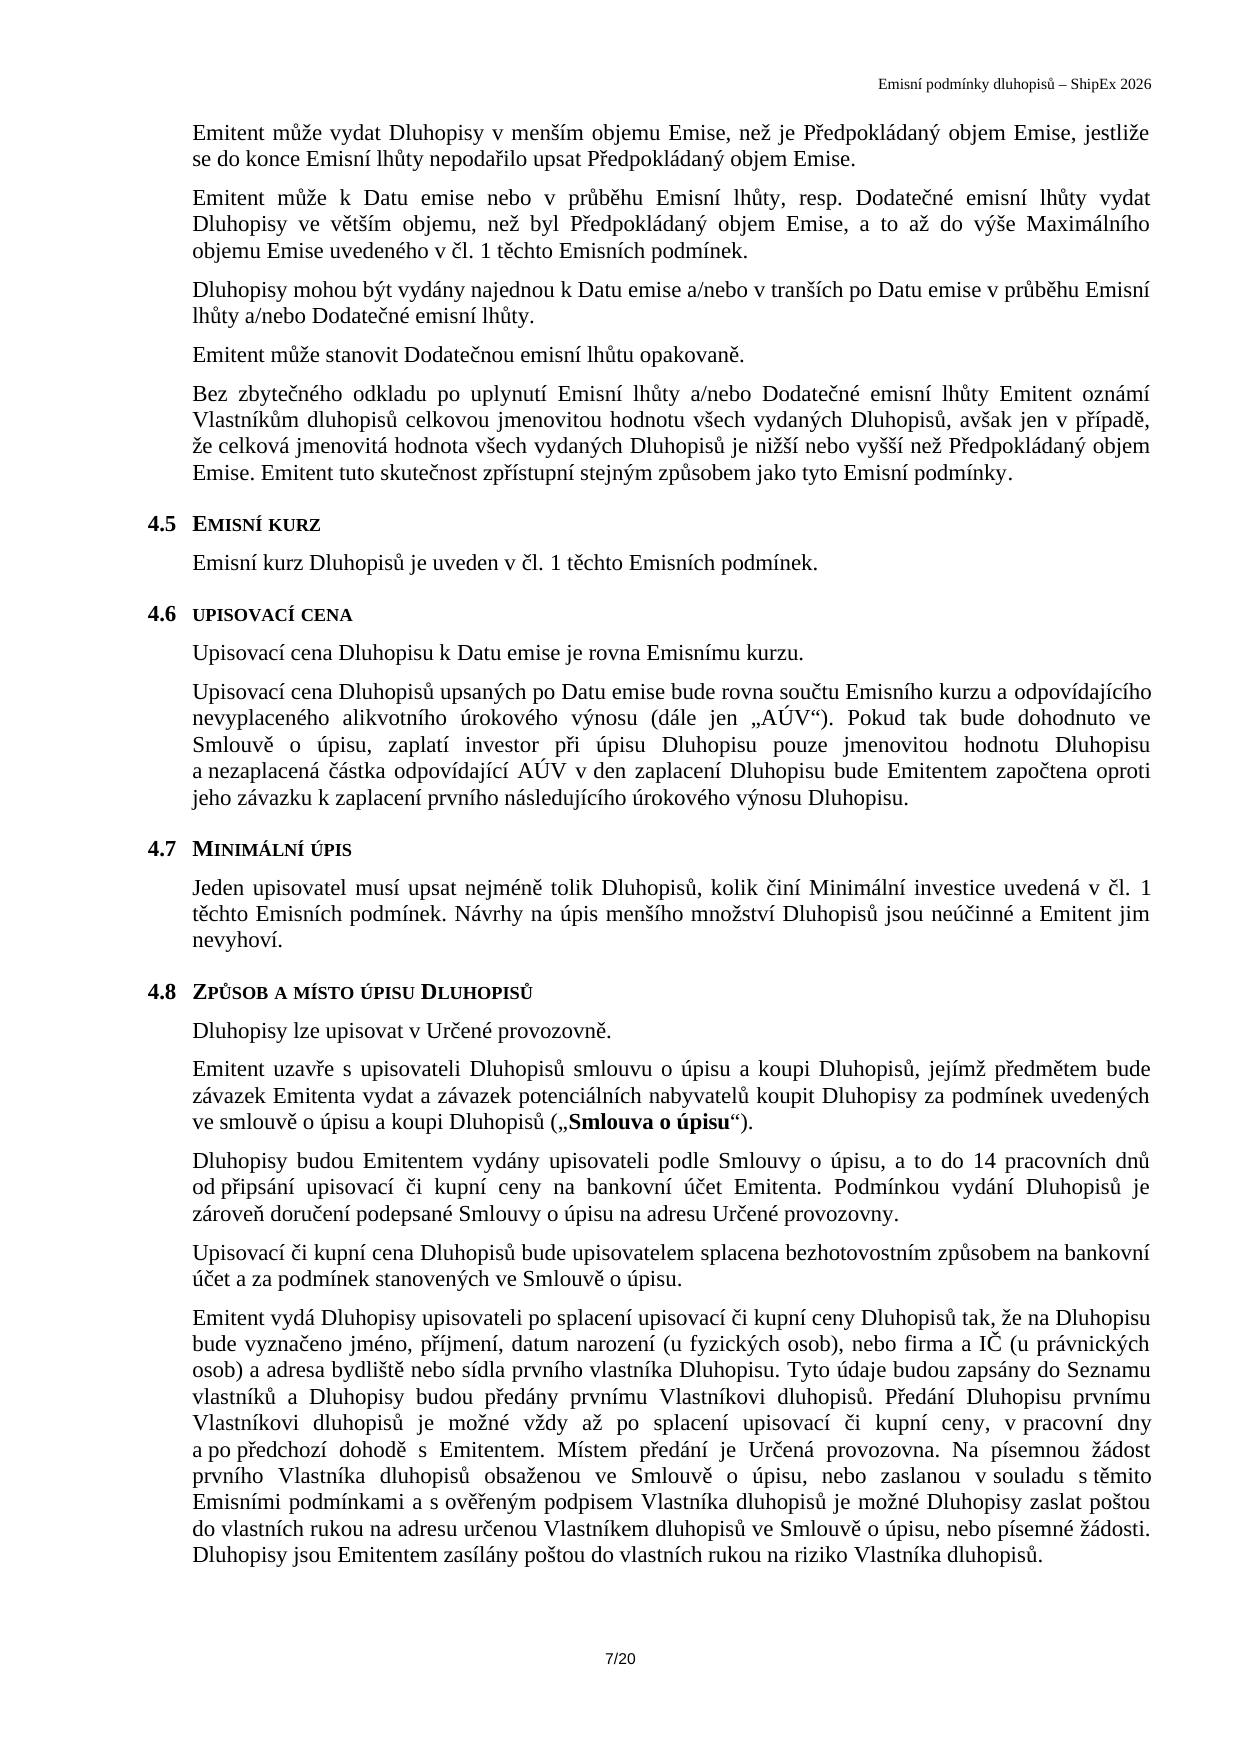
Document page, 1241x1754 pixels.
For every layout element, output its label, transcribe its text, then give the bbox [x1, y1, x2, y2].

text upisovací cena [148, 600, 1152, 627]
text Emitent může stanovit Dodatečnou emisní lhůtu opakovaně. [192, 341, 1152, 367]
text Dluhopisy mohou být vydány najednou k Datu emise a/nebo v tranších po Datu emise v průběhu Emisní lhůty a/nebo Dodatečné emisní lhůty. [192, 276, 1152, 328]
text Emitent může k Datu emise nebo v průběhu Emisní lhůty, resp. Dodatečné emisní lhůty vydat Dluhopisy ve větším objemu, než byl Předpokládaný objem Emise, a to až do výše Maximálního objemu Emise uvedeného v čl. 1 těchto Emisních podmínek. [192, 184, 1152, 263]
text Emitent vydá Dluhopisy upisovateli po splacení upisovací či kupní ceny Dluhopisů tak, že na Dluhopisu bude vyznačeno jméno, příjmení, datum narození (u fyzických osob), nebo firma a IČ (u právnických osob) a adresa bydliště nebo sídla prvního vlastníka Dluhopisu. Tyto údaje budou zapsány do Seznamu vlastníků a Dluhopisy budou předány prvnímu Vlastníkovi dluhopisů. Předání Dluhopisu prvnímu Vlastníkovi dluhopisů je možné vždy až po splacení upisovací či kupní ceny, v pracovní dny a po předchozí dohodě s Emitentem. Místem předání je Určená provozovna. Na písemnou žádost prvního Vlastníka dluhopisů obsaženou ve Smlouvě o úpisu, nebo zaslanou v souladu s těmito Emisními podmínkami a s ověřeným podpisem Vlastníka dluhopisů je možné Dluhopisy zaslat poštou do vlastních rukou na adresu určenou Vlastníkem dluhopisů ve Smlouvě o úpisu, nebo písemné žádosti. Dluhopisy jsou Emitentem zasílány poštou do vlastních rukou na riziko Vlastníka dluhopisů. [192, 1304, 1152, 1567]
text Jeden upisovatel musí upsat nejméně tolik Dluhopisů, kolik činí Minimální investice uvedená v čl. 1 těchto Emisních podmínek. Návrhy na úpis menšího množství Dluhopisů jsou neúčinné a Emitent jim nevyhoví. [192, 874, 1152, 953]
text Emitent uzavře s upisovateli Dluhopisů smlouvu o úpisu a koupi Dluhopisů, jejímž předmětem bude závazek Emitenta vydat a závazek potenciálních nabyvatelů koupit Dluhopisy za podmínek uvedených ve smlouvě o úpisu a koupi Dluhopisů („Smlouva o úpisu“). [192, 1056, 1152, 1134]
text Dluhopisy lze upisovat v Určené provozovně. [192, 1017, 1152, 1043]
text Emisní kurz [148, 510, 1152, 537]
text Minimální úpis [148, 835, 1152, 861]
text Dluhopisy budou Emitentem vydány upisovateli podle Smlouvy o úpisu, a to do 14 pracovních dnů od připsání upisovací či kupní ceny na bankovní účet Emitenta. Podmínkou vydání Dluhopisů je zároveň doručení podepsané Smlouvy o úpisu na adresu Určené provozovny. [192, 1147, 1152, 1226]
text Emisní kurz Dluhopisů je uveden v čl. 1 těchto Emisních podmínek. [192, 549, 1152, 575]
text Upisovací cena Dluhopisů upsaných po Datu emise bude rovna součtu Emisního kurzu a odpovídajícího nevyplaceného alikvotního úrokového výnosu (dále jen „AÚV“). Pokud tak bude dohodnuto ve Smlouvě o úpisu, zaplatí investor při úpisu Dluhopisu pouze jmenovitou hodnotu Dluhopisu a nezaplacená částka odpovídající AÚV v den zaplacení Dluhopisu bude Emitentem započtena oproti jeho závazku k zaplacení prvního následujícího úrokového výnosu Dluhopisu. [192, 678, 1152, 810]
text Způsob a místo úpisu Dluhopisů [148, 978, 1152, 1004]
text Bez zbytečného odkladu po uplynutí Emisní lhůty a/nebo Dodatečné emisní lhůty Emitent oznámí Vlastníkům dluhopisů celkovou jmenovitou hodnotu všech vydaných Dluhopisů, avšak jen v případě, že celková jmenovitá hodnota všech vydaných Dluhopisů je nižší nebo vyšší než Předpokládaný objem Emise. Emitent tuto skutečnost zpřístupní stejným způsobem jako tyto Emisní podmínky. [192, 380, 1152, 485]
text Upisovací cena Dluhopisu k Datu emise je rovna Emisnímu kurzu. [192, 639, 1152, 666]
text Upisovací či kupní cena Dluhopisů bude upisovatelem splacena bezhotovostním způsobem na bankovní účet a za podmínek stanovených ve Smlouvě o úpisu. [192, 1239, 1152, 1291]
text Emitent může vydat Dluhopisy v menším objemu Emise, než je Předpokládaný objem Emise, jestliže se do konce Emisní lhůty nepodařilo upsat Předpokládaný objem Emise. [192, 119, 1152, 172]
